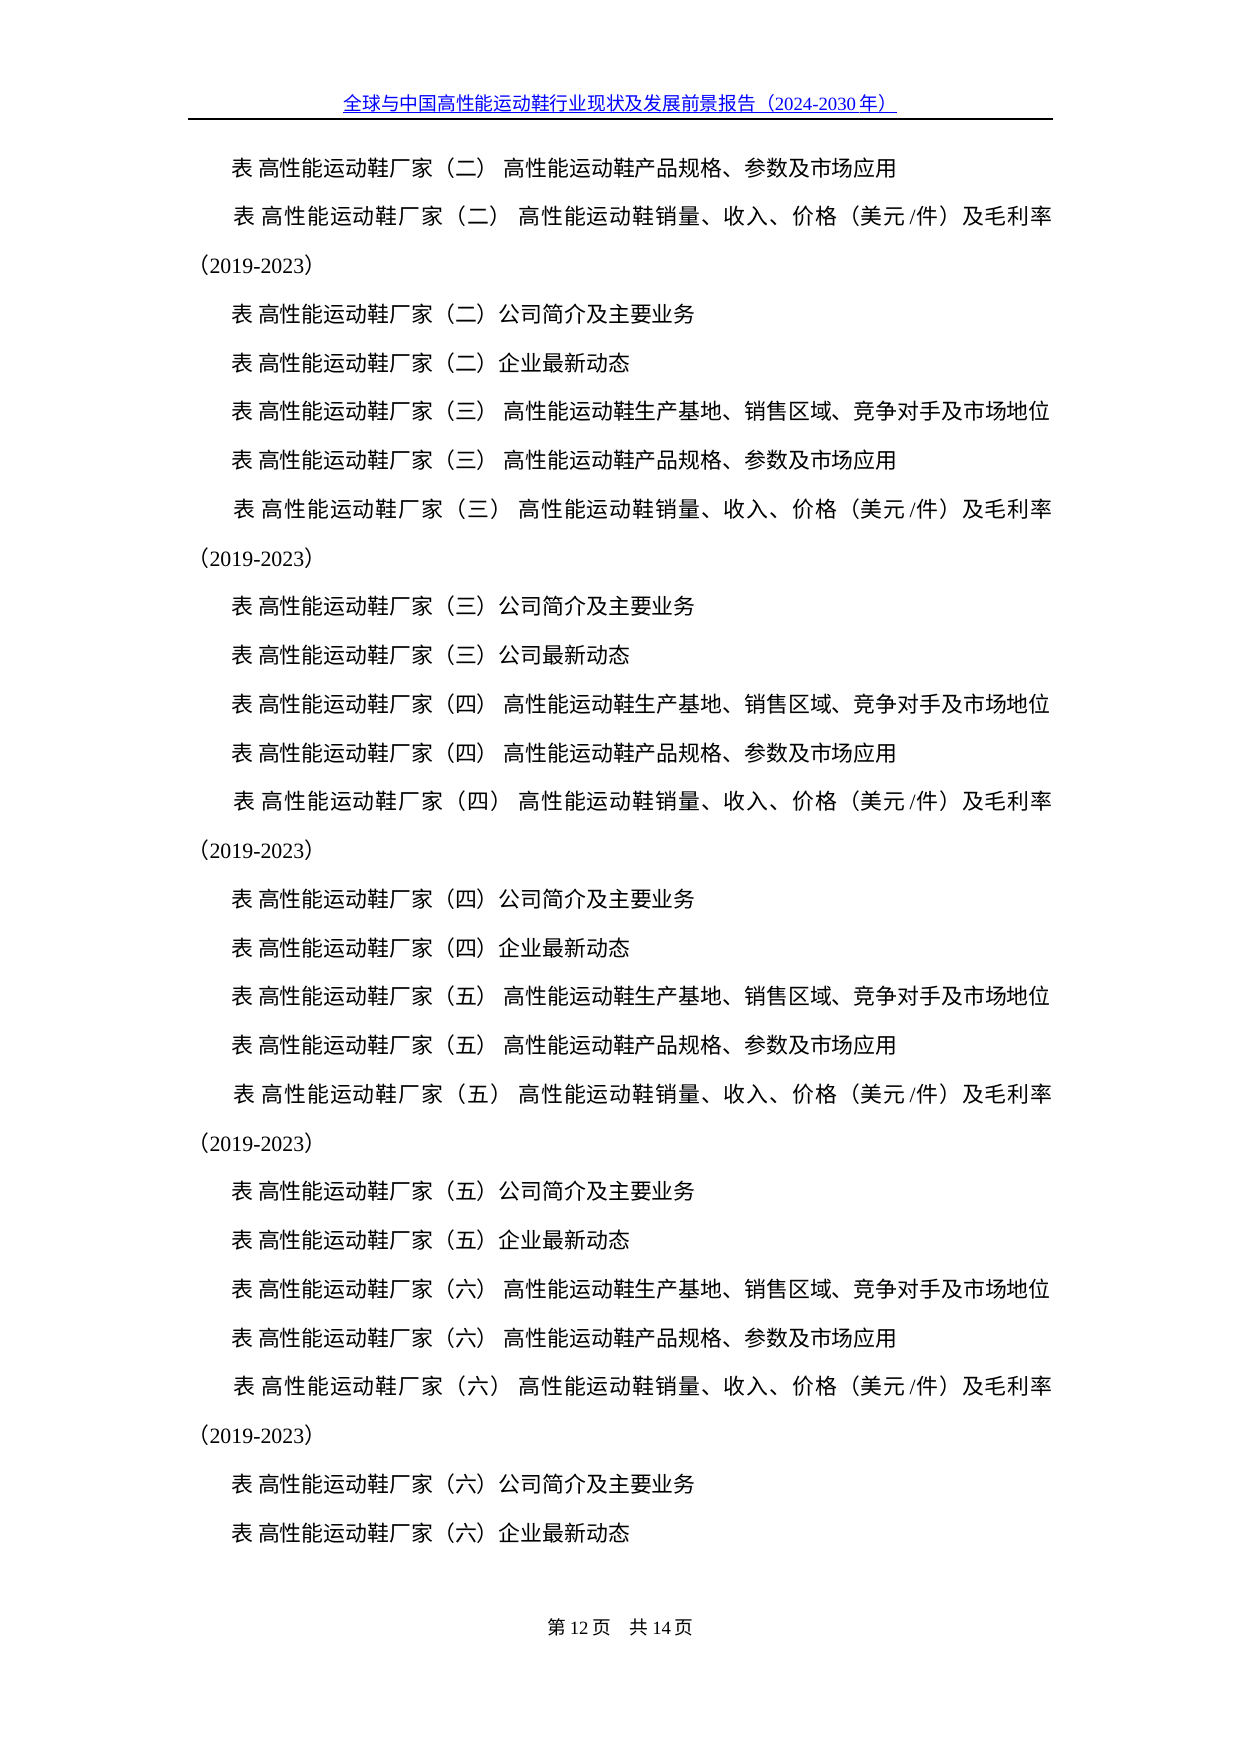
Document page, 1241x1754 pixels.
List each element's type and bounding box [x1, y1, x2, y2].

text [187, 150, 1053, 1548]
